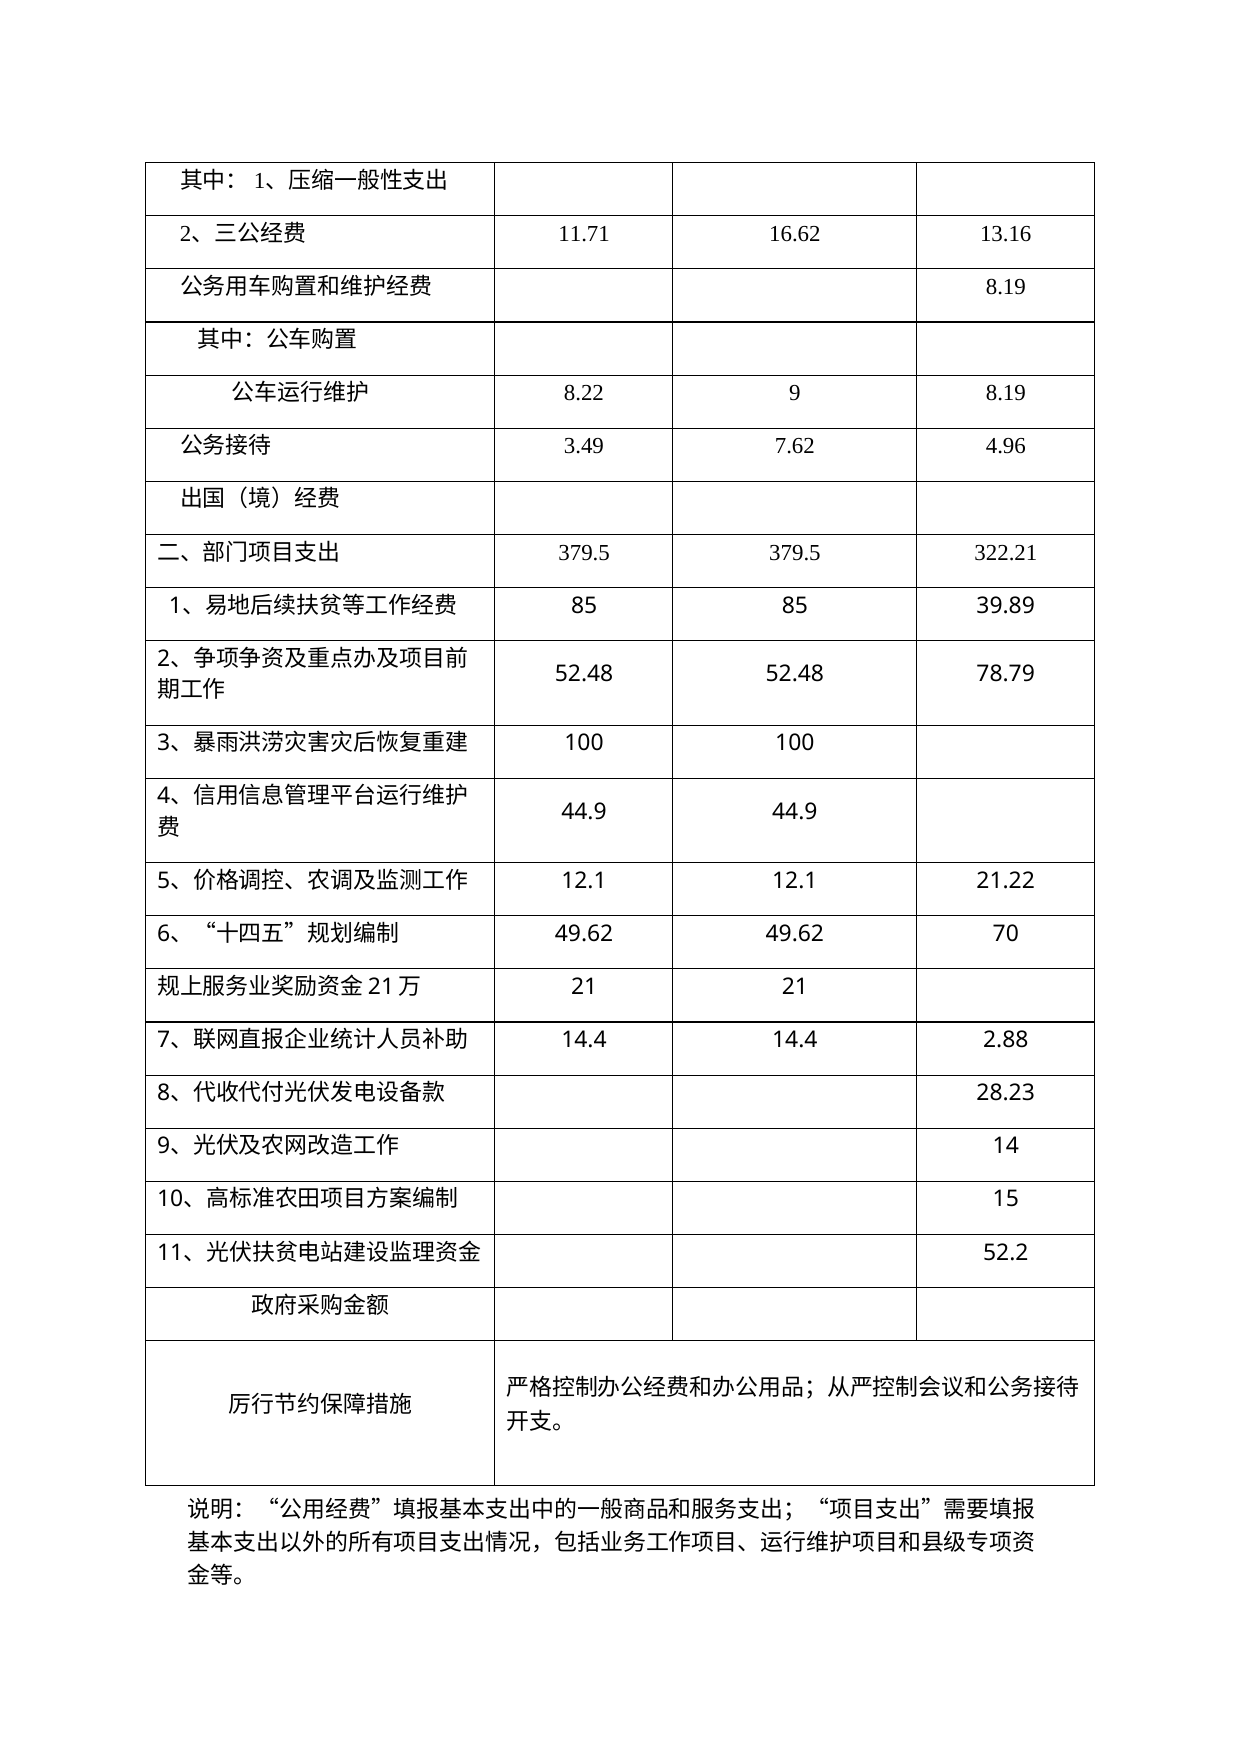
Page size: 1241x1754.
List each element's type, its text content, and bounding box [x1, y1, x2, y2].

table_cell 8.19 [917, 376, 1094, 428]
table_cell [495, 163, 672, 215]
table_cell 14.4 [495, 1023, 672, 1074]
table_cell 21 [495, 969, 672, 1021]
table_cell [673, 1129, 916, 1181]
table_cell 70 [917, 916, 1094, 968]
table_cell [673, 1182, 916, 1234]
table_cell 39.89 [917, 588, 1094, 640]
table_cell [917, 726, 1094, 778]
table_cell 厉行节约保障措施 [146, 1341, 494, 1485]
table_cell 8.19 [917, 269, 1094, 321]
table_cell 12.1 [673, 863, 916, 915]
table_cell 14.4 [673, 1023, 916, 1074]
table_cell 44.9 [495, 779, 672, 862]
table_cell 85 [495, 588, 672, 640]
table_cell [917, 1288, 1094, 1340]
table_cell 52.2 [917, 1235, 1094, 1287]
table_cell [673, 1235, 916, 1287]
table_cell [495, 1129, 672, 1181]
table_cell [495, 1076, 672, 1128]
table_cell 其中： 1、压缩一般性支出 [146, 163, 494, 215]
table_cell 10、高标准农田项目方案编制 [146, 1182, 494, 1234]
table_cell 49.62 [495, 916, 672, 968]
table_cell 21 [673, 969, 916, 1021]
table_cell 规上服务业奖励资金21万 [146, 969, 494, 1021]
table_cell 44.9 [673, 779, 916, 862]
table_cell 52.48 [673, 641, 916, 724]
table_cell [495, 1288, 672, 1340]
table_cell 9 [673, 376, 916, 428]
table_cell 4、信用信息管理平台运行维护费 [146, 779, 494, 862]
table_cell 3.49 [495, 429, 672, 481]
table_cell 85 [673, 588, 916, 640]
table_cell 11、光伏扶贫电站建设监理资金 [146, 1235, 494, 1287]
table_cell 8、代收代付光伏发电设备款 [146, 1076, 494, 1128]
table_cell [673, 1288, 916, 1340]
table_cell 49.62 [673, 916, 916, 968]
table_cell 1、易地后续扶贫等工作经费 [146, 588, 494, 640]
table_cell 公车运行维护 [146, 376, 494, 428]
table_cell 15 [917, 1182, 1094, 1234]
table_cell 322.21 [917, 535, 1094, 587]
table_cell 政府采购金额 [146, 1288, 494, 1340]
table_cell [673, 482, 916, 534]
table_cell 公务接待 [146, 429, 494, 481]
table_cell [673, 163, 916, 215]
table_cell 9、光伏及农网改造工作 [146, 1129, 494, 1181]
table_cell 出国（境）经费 [146, 482, 494, 534]
table_cell 其中：公车购置 [146, 323, 494, 374]
table_cell 5、价格调控、农调及监测工作 [146, 863, 494, 915]
table_cell [917, 163, 1094, 215]
table_cell [495, 323, 672, 374]
table_cell 二、部门项目支出 [146, 535, 494, 587]
table_cell 28.23 [917, 1076, 1094, 1128]
table_cell 100 [673, 726, 916, 778]
table_cell 6、“十四五”规划编制 [146, 916, 494, 968]
table_cell 公务用车购置和维护经费 [146, 269, 494, 321]
table_cell 13.16 [917, 216, 1094, 268]
table_cell [917, 779, 1094, 862]
table_cell [917, 482, 1094, 534]
table_cell [673, 1076, 916, 1128]
table_cell 100 [495, 726, 672, 778]
table_cell 78.79 [917, 641, 1094, 724]
table_cell 12.1 [495, 863, 672, 915]
table_cell [917, 969, 1094, 1021]
table_cell 2、三公经费 [146, 216, 494, 268]
table_cell 11.71 [495, 216, 672, 268]
table_cell 379.5 [673, 535, 916, 587]
table_cell [495, 1182, 672, 1234]
text 说明：“公用经费”填报基本支出中的一般商品和服务支出；“项目支出”需要填报基本支出以外的所有项目支出情况，包括业务工作项目、运行维护项目和县级专项资金等。 [187, 1491, 1053, 1591]
table_cell 52.48 [495, 641, 672, 724]
table_cell 21.22 [917, 863, 1094, 915]
table_cell 2、争项争资及重点办及项目前期工作 [146, 641, 494, 724]
table_cell 7、联网直报企业统计人员补助 [146, 1023, 494, 1074]
table_cell 16.62 [673, 216, 916, 268]
table_cell [673, 269, 916, 321]
table_cell 14 [917, 1129, 1094, 1181]
table_cell 4.96 [917, 429, 1094, 481]
table_cell 2.88 [917, 1023, 1094, 1074]
table_cell [673, 323, 916, 374]
table_cell [495, 269, 672, 321]
table_cell 8.22 [495, 376, 672, 428]
table_cell 3、暴雨洪涝灾害灾后恢复重建 [146, 726, 494, 778]
table_cell 379.5 [495, 535, 672, 587]
table_cell [917, 323, 1094, 374]
table_cell [495, 1235, 672, 1287]
table_cell 7.62 [673, 429, 916, 481]
table_cell [495, 482, 672, 534]
table_cell 严格控制办公经费和办公用品；从严控制会议和公务接待开支。 [495, 1341, 1094, 1485]
